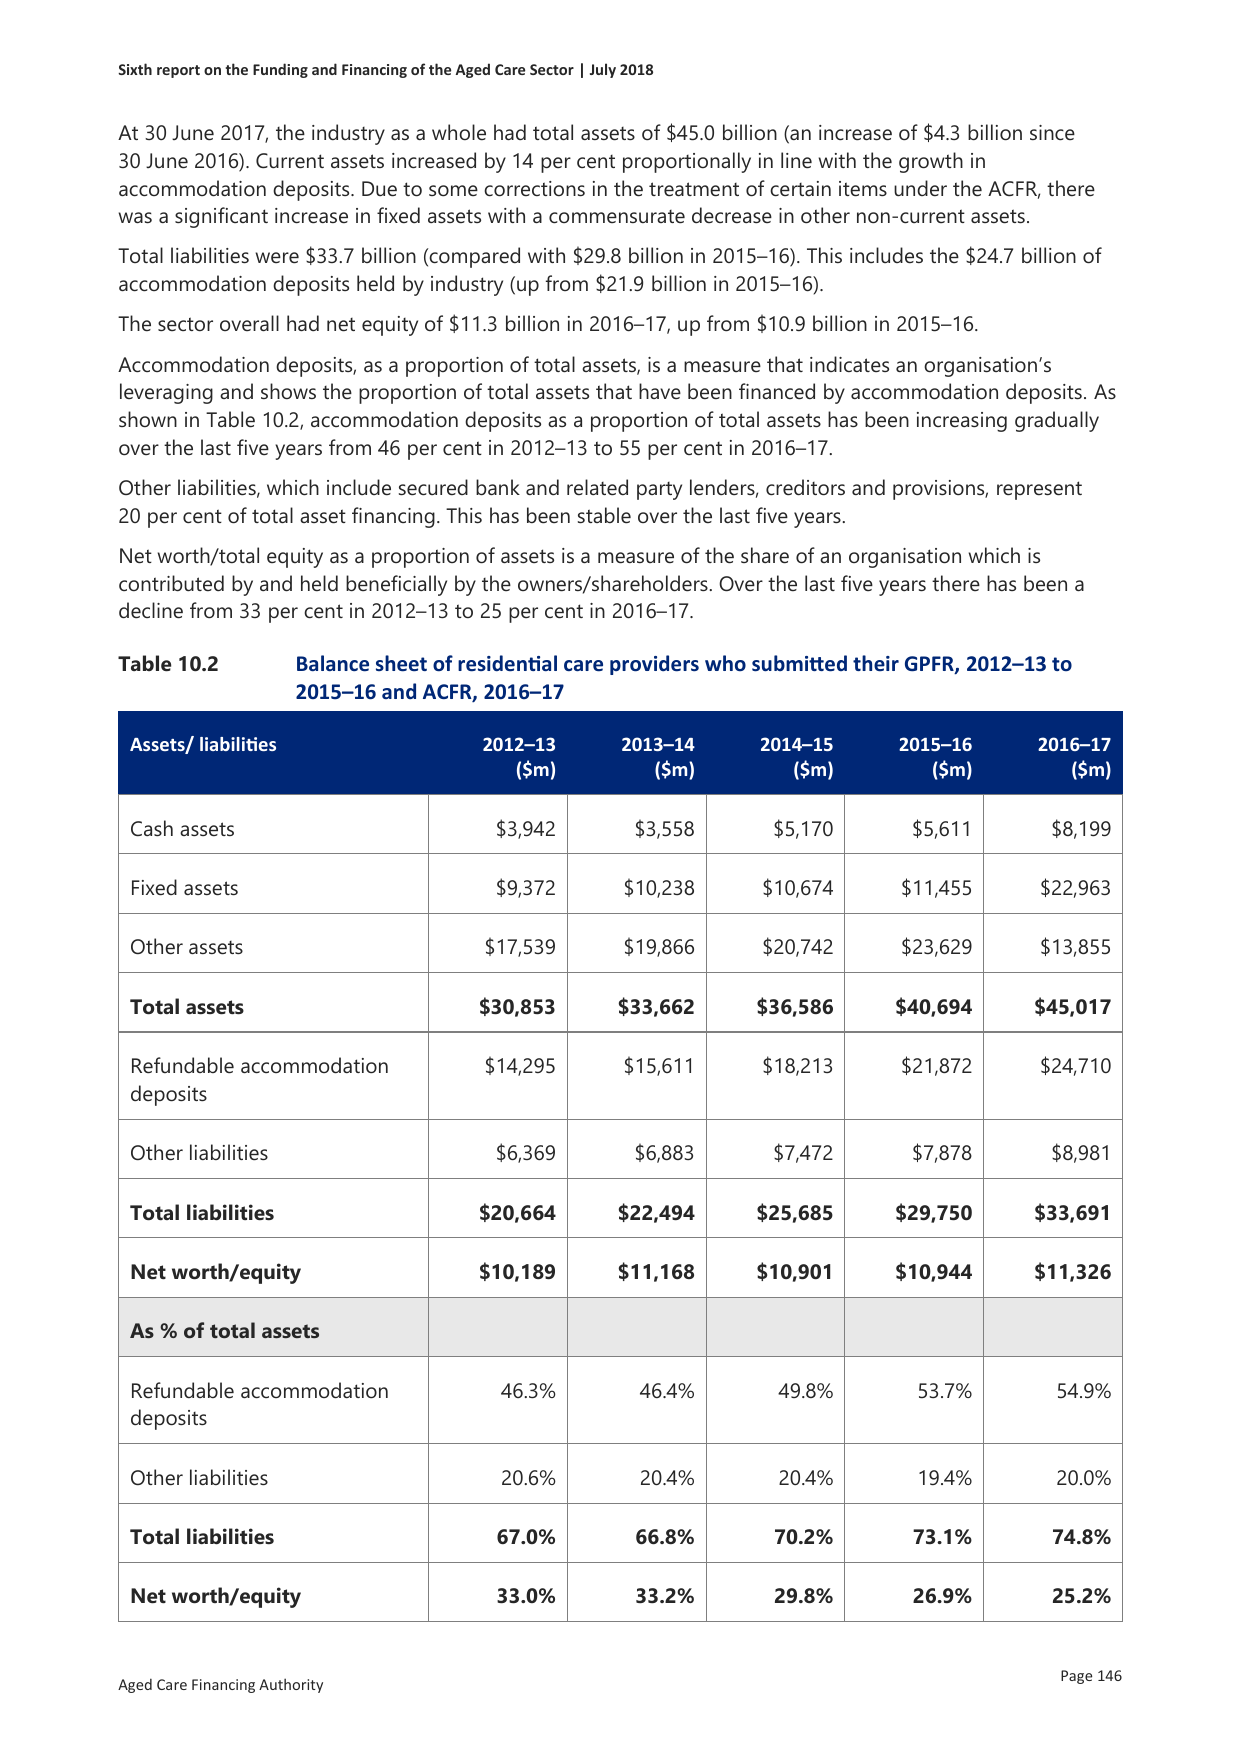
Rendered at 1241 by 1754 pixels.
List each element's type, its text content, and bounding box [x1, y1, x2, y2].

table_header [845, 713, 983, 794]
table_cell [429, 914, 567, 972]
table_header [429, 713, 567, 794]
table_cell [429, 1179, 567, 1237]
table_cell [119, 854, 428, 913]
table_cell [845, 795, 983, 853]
text The sector overall had net equity of $11.3 billion in 2016–17, up from $10.9 billion in 2015–16. [118, 309, 1122, 337]
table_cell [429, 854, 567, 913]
text Other liabilities, which include secured bank and related party lenders, creditors and provisions, represent 20 per cent of total asset financing. This has been stable over the last five years. [118, 473, 1122, 528]
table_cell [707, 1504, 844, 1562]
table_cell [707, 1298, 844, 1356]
text Total liabilities were $33.7 billion (compared with $29.8 billion in 2015–16). This includes the $24.7 billion of accommodation deposits held by industry (up from $21.9 billion in 2015–16). [118, 241, 1122, 297]
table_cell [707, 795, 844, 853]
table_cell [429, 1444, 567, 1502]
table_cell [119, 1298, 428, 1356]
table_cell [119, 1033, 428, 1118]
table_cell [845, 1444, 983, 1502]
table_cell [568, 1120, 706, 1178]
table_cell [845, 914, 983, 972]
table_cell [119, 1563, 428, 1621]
text At 30 June 2017, the industry as a whole had total assets of $45.0 billion (an increase of $4.3 billion since 30 June 2016). Current assets increased by 14 per cent proportionally in line with the growth in accommodation deposits. Due to some corrections in the treatment of certain items under the ACFR, there was a significant increase in fixed assets with a commensurate decrease in other non-current assets. [118, 118, 1122, 229]
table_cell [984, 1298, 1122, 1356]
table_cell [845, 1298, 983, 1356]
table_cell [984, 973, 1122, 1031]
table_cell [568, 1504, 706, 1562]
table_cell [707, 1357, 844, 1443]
text Net worth/total equity as a proportion of assets is a measure of the share of an organisation which is contributed by and held beneficially by the owners/shareholders. Over the last five years there has been a decline from 33 per cent in 2012–13 to 25 per cent in 2016–17. [118, 541, 1122, 624]
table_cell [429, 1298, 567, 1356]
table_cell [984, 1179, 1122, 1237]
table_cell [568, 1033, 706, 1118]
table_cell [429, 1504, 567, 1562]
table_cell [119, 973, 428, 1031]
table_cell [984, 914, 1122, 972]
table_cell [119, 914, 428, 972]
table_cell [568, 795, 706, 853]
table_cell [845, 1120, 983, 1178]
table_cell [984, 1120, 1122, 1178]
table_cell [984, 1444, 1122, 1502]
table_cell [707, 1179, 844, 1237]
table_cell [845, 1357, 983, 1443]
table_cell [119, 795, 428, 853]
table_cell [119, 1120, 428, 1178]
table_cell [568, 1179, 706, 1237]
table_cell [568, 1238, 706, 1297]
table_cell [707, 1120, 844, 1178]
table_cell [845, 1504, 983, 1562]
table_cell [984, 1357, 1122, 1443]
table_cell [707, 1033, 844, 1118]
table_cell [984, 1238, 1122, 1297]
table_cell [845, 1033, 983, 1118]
title Balance sheet of residential care providers who submitted their GPFR, 2012–13 to 2015–16 and ACFR, 2016–17 [118, 649, 1122, 705]
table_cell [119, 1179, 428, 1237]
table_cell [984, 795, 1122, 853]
text Accommodation deposits, as a proportion of total assets, is a measure that indicates an organisation’s leveraging and shows the proportion of total assets that have been financed by accommodation deposits. As shown in Table 10.2, accommodation deposits as a proportion of total assets has been increasing gradually over the last five years from 46 per cent in 2012–13 to 55 per cent in 2016–17. [118, 349, 1122, 460]
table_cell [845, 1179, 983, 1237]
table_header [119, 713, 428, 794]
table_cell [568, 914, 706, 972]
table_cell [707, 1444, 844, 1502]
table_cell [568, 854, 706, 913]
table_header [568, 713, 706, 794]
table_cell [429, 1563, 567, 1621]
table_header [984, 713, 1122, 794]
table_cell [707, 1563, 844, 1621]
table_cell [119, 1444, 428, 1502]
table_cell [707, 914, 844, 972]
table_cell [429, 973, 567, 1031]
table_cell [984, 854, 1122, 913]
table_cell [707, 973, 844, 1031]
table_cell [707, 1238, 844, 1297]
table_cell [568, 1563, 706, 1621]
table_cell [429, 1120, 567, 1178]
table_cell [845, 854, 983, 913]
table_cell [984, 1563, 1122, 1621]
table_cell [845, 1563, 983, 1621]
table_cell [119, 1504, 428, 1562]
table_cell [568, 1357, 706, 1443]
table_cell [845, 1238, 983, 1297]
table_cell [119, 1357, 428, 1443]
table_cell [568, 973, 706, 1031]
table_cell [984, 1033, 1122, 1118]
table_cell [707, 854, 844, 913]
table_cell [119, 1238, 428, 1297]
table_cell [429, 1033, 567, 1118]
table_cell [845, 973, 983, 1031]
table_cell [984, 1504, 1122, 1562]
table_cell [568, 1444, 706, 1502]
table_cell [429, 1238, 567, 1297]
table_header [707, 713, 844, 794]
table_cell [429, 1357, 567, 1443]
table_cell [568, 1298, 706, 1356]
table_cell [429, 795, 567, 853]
